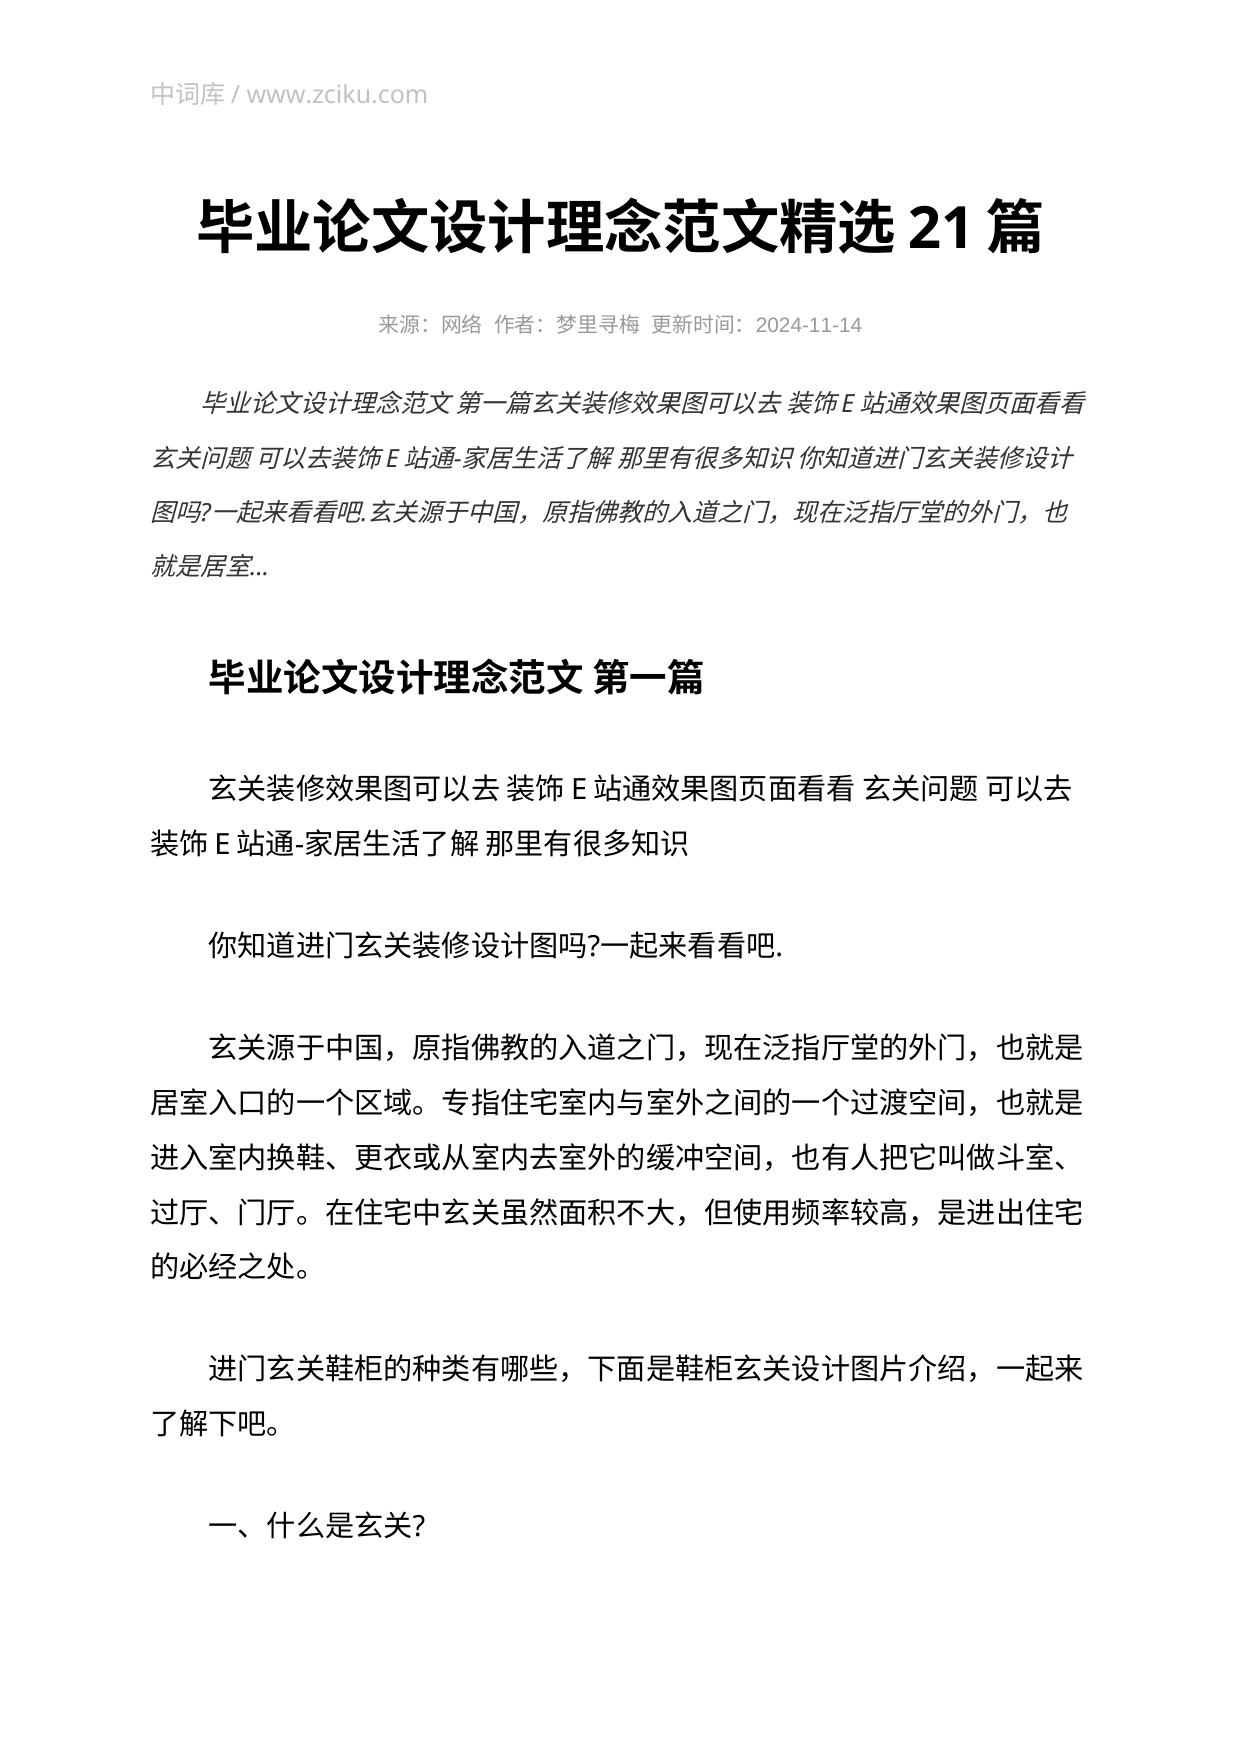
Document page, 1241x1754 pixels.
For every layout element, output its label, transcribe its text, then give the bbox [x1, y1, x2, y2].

text 玄关源于中国，原指佛教的入道之门，现在泛指厅堂的外门，也就是居室入口的一个区域。专指住宅室内与室外之间的一个过渡空间，也就是进入室内换鞋、更衣或从室内去室外的缓冲空间，也有人把它叫做斗室、过厅、门厅。在住宅中玄关虽然面积不大，但使用频率较高，是进出住宅的必经之处。 [150, 1024, 1090, 1286]
text 来源：网络 作者：梦里寻梅 更新时间：2024-11-14 [150, 313, 1090, 337]
text 玄关装修效果图可以去 装饰E站通效果图页面看看 玄关问题 可以去装饰E站通-家居生活了解 那里有很多知识 [150, 766, 1090, 863]
text 一、什么是玄关? [150, 1502, 1090, 1545]
subtitle 毕业论文设计理念范文精选21篇 [150, 181, 1090, 266]
text 你知道进门玄关装修设计图吗?一起来看看吧. [150, 922, 1090, 965]
text 毕业论文设计理念范文 第一篇 [150, 648, 1090, 702]
text 毕业论文设计理念范文 第一篇玄关装修效果图可以去 装饰E站通效果图页面看看 玄关问题 可以去装饰E站通-家居生活了解 那里有很多知识 你知道进门玄关装修设计图吗?一起来看看吧.玄关源于中国，原指佛教的入道之门，现在泛指厅堂的外门，也就是居室... [150, 384, 1090, 583]
text 进门玄关鞋柜的种类有哪些，下面是鞋柜玄关设计图片介绍，一起来了解下吧。 [150, 1346, 1090, 1443]
